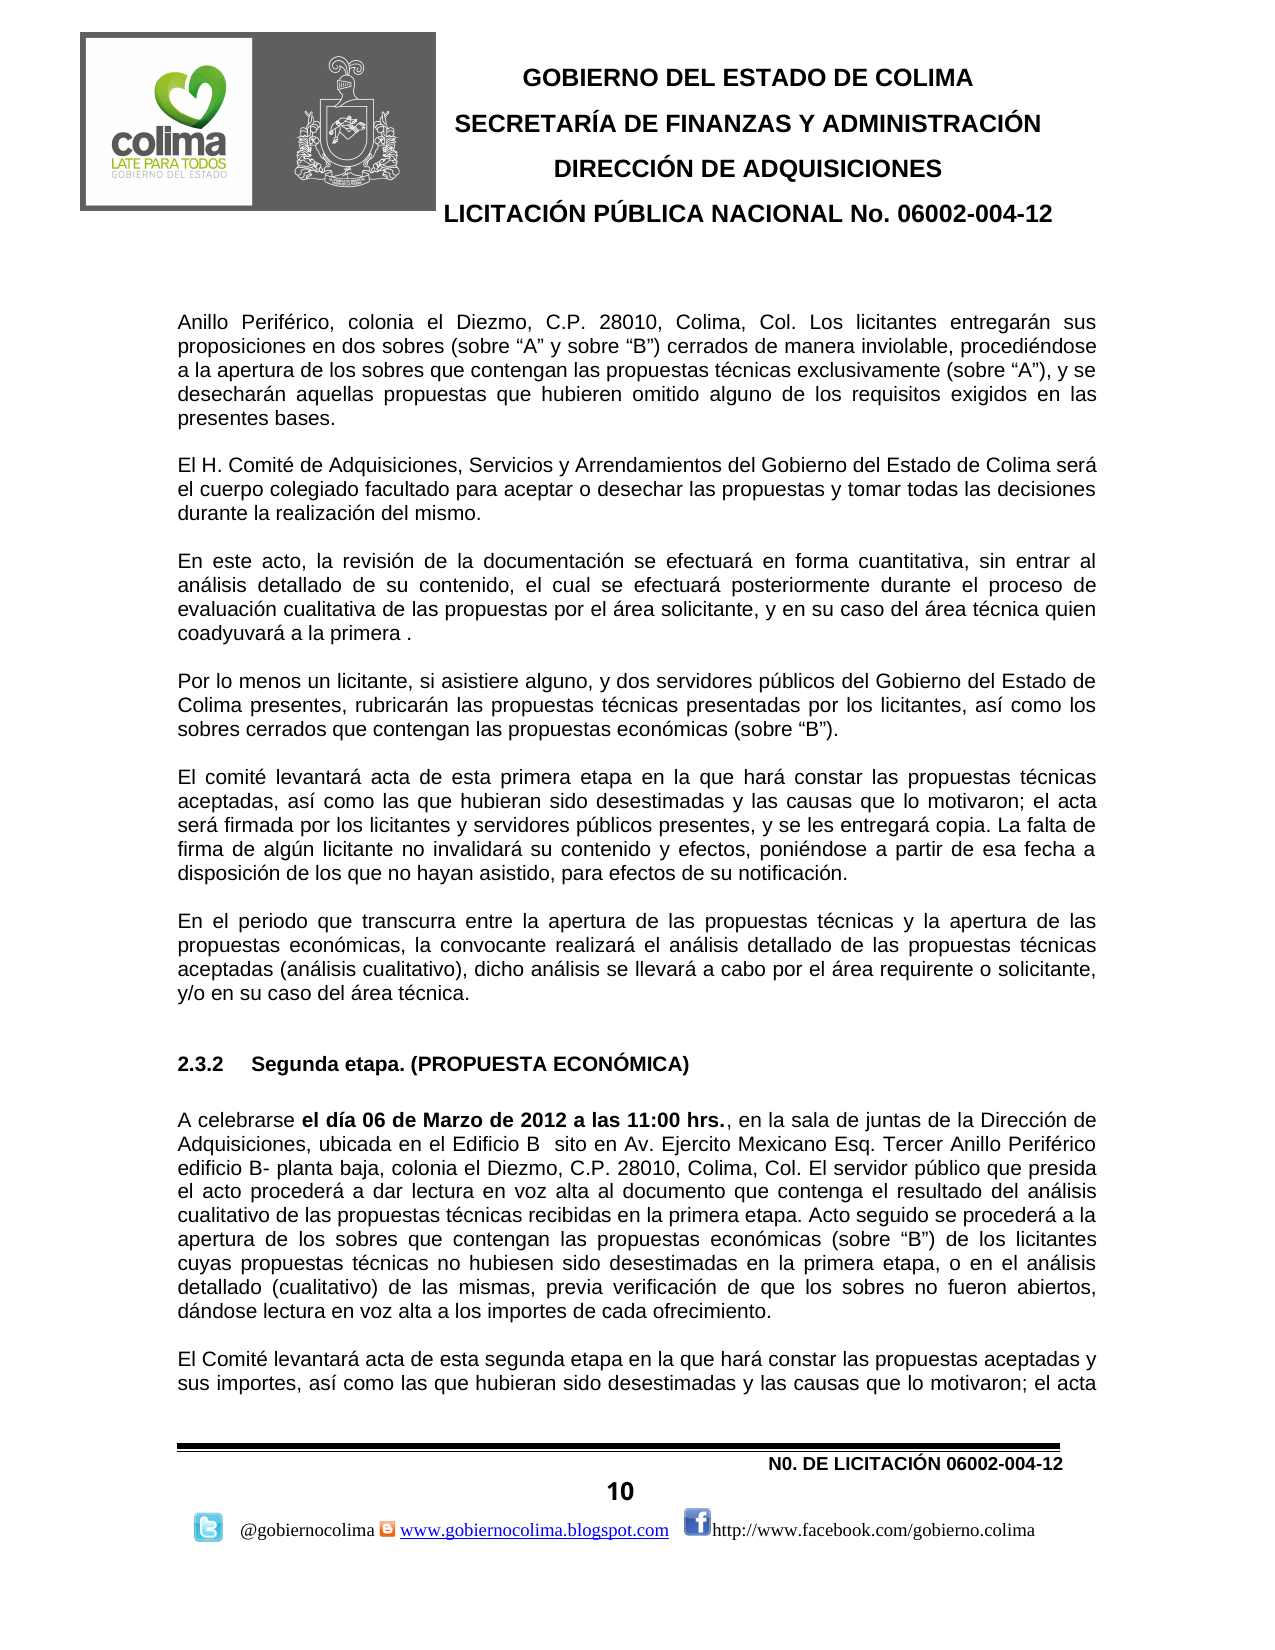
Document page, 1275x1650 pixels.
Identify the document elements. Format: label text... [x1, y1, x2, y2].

text 2.3.2 Segunda etapa. (PROPUESTA ECONÓMICA) [177, 1052, 1098, 1076]
text A celebrarse el día 06 de Marzo de 2012 a las 11:00 hrs., en la sala de juntas de la Dirección de Adquisiciones, ubicada en el Edificio B sito en Av. Ejercito Mexicano Esq. Tercer Anillo Periférico edificio B- planta baja, colonia el Diezmo, C.P. 28010, Colima, Col. El servidor público que presida el acto procederá a dar lectura en voz alta al documento que contenga el resultado del análisis cualitativo de las propuestas técnicas recibidas en la primera etapa. Acto seguido se procederá a la apertura de los sobres que contengan las propuestas económicas (sobre “B”) de los licitantes cuyas propuestas técnicas no hubiesen sido desestimadas en la primera etapa, o en el análisis detallado (cualitativo) de las mismas, previa verificación de que los sobres no fueron abiertos, dándose lectura en voz alta a los importes de cada ofrecimiento. [177, 1107, 1098, 1323]
text El comité levantará acta de esta primera etapa en la que hará constar las propuestas técnicas aceptadas, así como las que hubieran sido desestimadas y las causas que lo motivaron; el acta será firmada por los licitantes y servidores públicos presentes, y se les entregará copia. La falta de firma de algún licitante no invalidará su contenido y efectos, poniéndose a partir de esa fecha a disposición de los que no hayan asistido, para efectos de su notificación. [177, 765, 1098, 884]
picture [379, 1521, 396, 1537]
text El H. Comité de Adquisiciones, Servicios y Arrendamientos del Gobierno del Estado de Colima será el cuerpo colegiado facultado para aceptar o desechar las propuestas y tomar todas las decisiones durante la realización del mismo. [177, 453, 1098, 525]
text En este acto, la revisión de la documentación se efectuará en forma cuantitativa, sin entrar al análisis detallado de su contenido, el cual se efectuará posteriormente durante el proceso de evaluación cualitativa de las propuestas por el área solicitante, y en su caso del área técnica quien coadyuvará a la primera . [177, 549, 1098, 645]
text En el periodo que transcurra entre la apertura de las propuestas técnicas y la apertura de las propuestas económicas, la convocante realizará el análisis detallado de las propuestas técnicas aceptadas (análisis cualitativo), dicho análisis se llevará a cabo por el área requirente o solicitante, y/o en su caso del área técnica. [177, 908, 1098, 1004]
picture [683, 1508, 712, 1537]
text Por lo menos un licitante, si asistiere alguno, y dos servidores públicos del Gobierno del Estado de Colima presentes, rubricarán las propuestas técnicas presentadas por los licitantes, así como los sobres cerrados que contengan las propuestas económicas (sobre “B”). [177, 669, 1098, 741]
picture [193, 1512, 224, 1543]
picture [80, 32, 436, 211]
